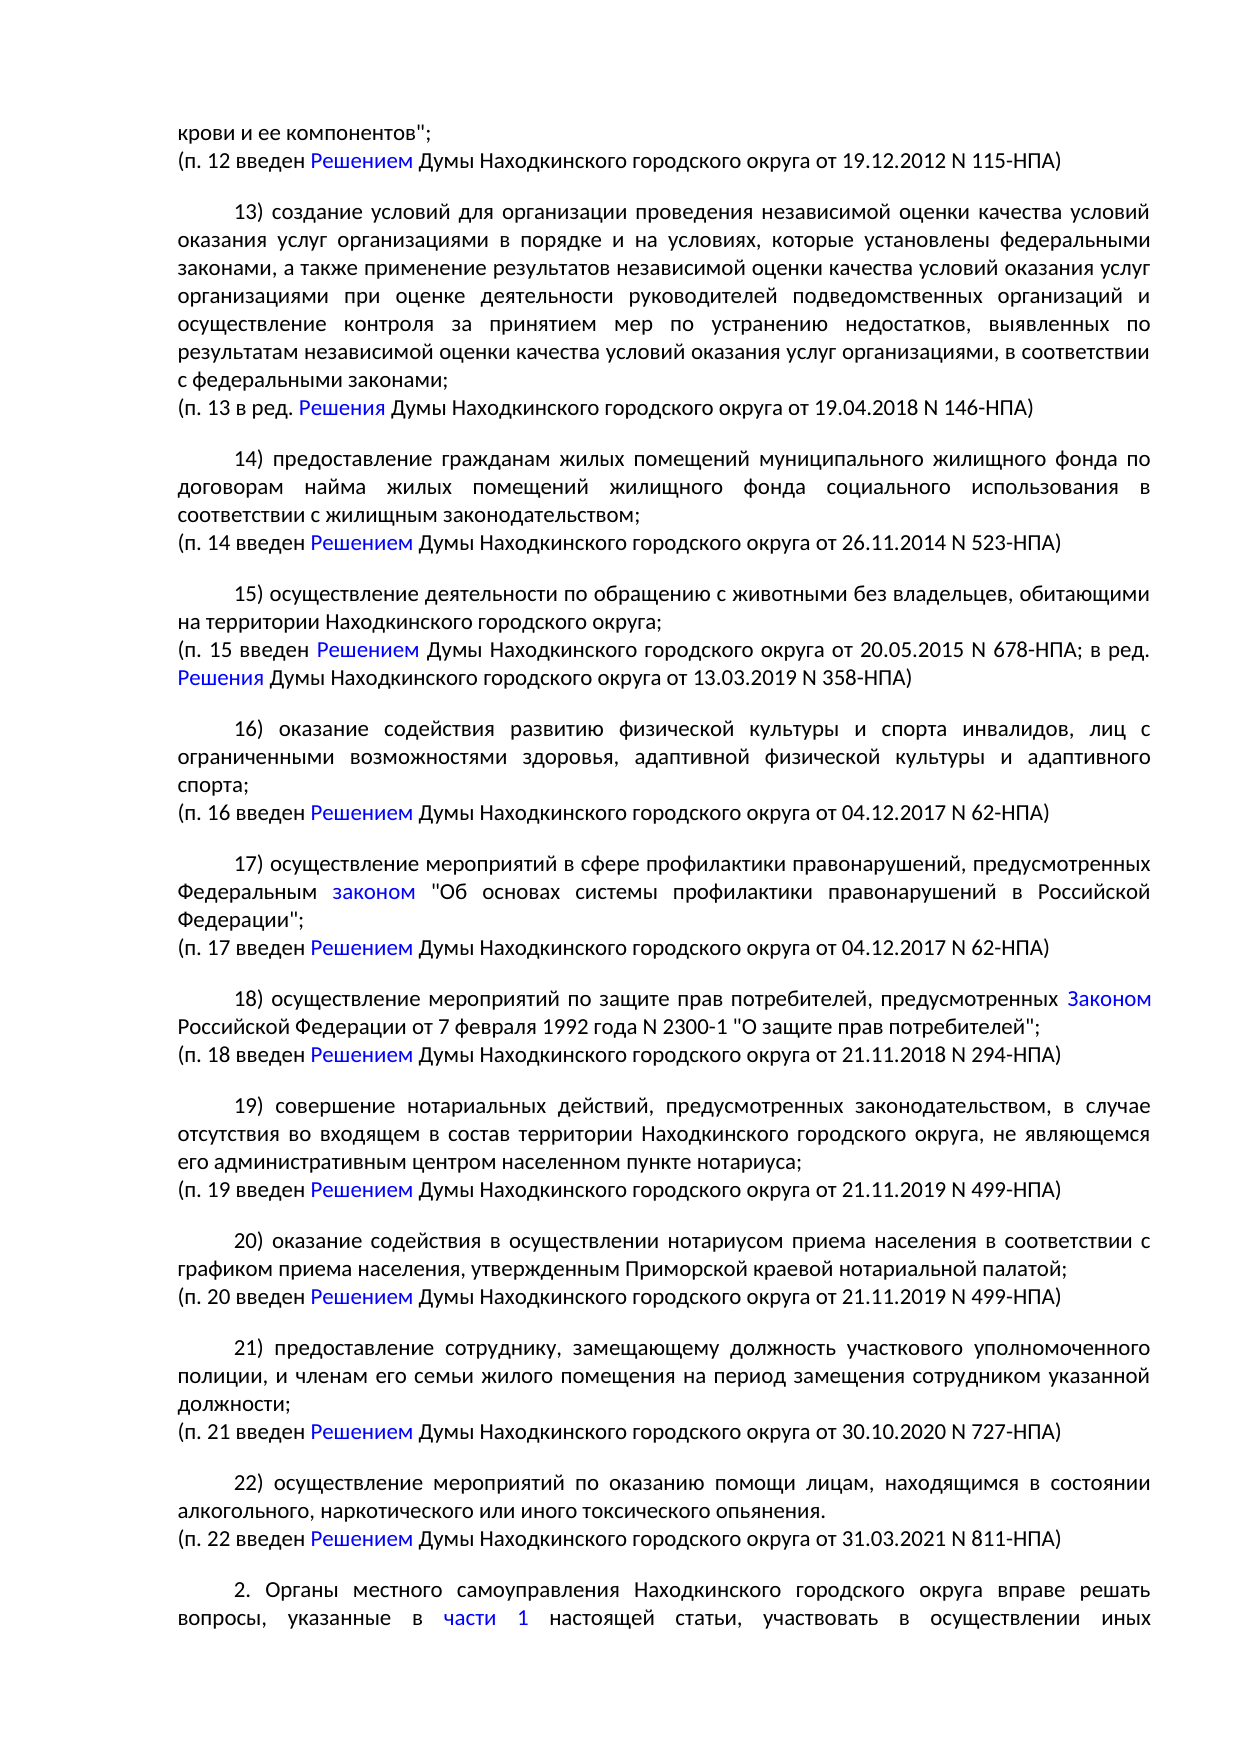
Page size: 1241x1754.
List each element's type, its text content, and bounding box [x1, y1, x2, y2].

text 16) оказание содействия развитию физической культуры и спорта инвалидов, лиц с ограниченными возможностями здоровья, адаптивной физической культуры и адаптивного спорта; [177, 714, 1152, 798]
text (п. 14 введен Решением Думы Находкинского городского округа от 26.11.2014 N 523-НПА) [177, 528, 1152, 556]
text (п. 15 введен Решением Думы Находкинского городского округа от 20.05.2015 N 678-НПА; в ред. Решения Думы Находкинского городского округа от 13.03.2019 N 358-НПА) [177, 635, 1152, 691]
text (п. 13 в ред. Решения Думы Находкинского городского округа от 19.04.2018 N 146-НПА) [177, 393, 1152, 421]
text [177, 1575, 1152, 1631]
text (п. 21 введен Решением Думы Находкинского городского округа от 30.10.2020 N 727-НПА) [177, 1417, 1152, 1445]
text (п. 17 введен Решением Думы Находкинского городского округа от 04.12.2017 N 62-НПА) [177, 933, 1152, 961]
text 17) осуществление мероприятий в сфере профилактики правонарушений, предусмотренных Федеральным законом "Об основах системы профилактики правонарушений в Российской Федерации"; [177, 849, 1152, 933]
text (п. 20 введен Решением Думы Находкинского городского округа от 21.11.2019 N 499-НПА) [177, 1282, 1152, 1310]
text 21) предоставление сотруднику, замещающему должность участкового уполномоченного полиции, и членам его семьи жилого помещения на период замещения сотрудником указанной должности; [177, 1333, 1152, 1417]
text 13) создание условий для организации проведения независимой оценки качества условий оказания услуг организациями в порядке и на условиях, которые установлены федеральными законами, а также применение результатов независимой оценки качества условий оказания услуг организациями при оценке деятельности руководителей подведомственных организаций и осуществление контроля за принятием мер по устранению недостатков, выявленных по результатам независимой оценки качества условий оказания услуг организациями, в соответствии с федеральными законами; [177, 197, 1152, 393]
text (п. 22 введен Решением Думы Находкинского городского округа от 31.03.2021 N 811-НПА) [177, 1524, 1152, 1552]
text (п. 18 введен Решением Думы Находкинского городского округа от 21.11.2018 N 294-НПА) [177, 1040, 1152, 1068]
text (п. 16 введен Решением Думы Находкинского городского округа от 04.12.2017 N 62-НПА) [177, 798, 1152, 826]
text 14) предоставление гражданам жилых помещений муниципального жилищного фонда по договорам найма жилых помещений жилищного фонда социального использования в соответствии с жилищным законодательством; [177, 444, 1152, 528]
text 15) осуществление деятельности по обращению с животными без владельцев, обитающими на территории Находкинского городского округа; [177, 579, 1152, 635]
text (п. 19 введен Решением Думы Находкинского городского округа от 21.11.2019 N 499-НПА) [177, 1175, 1152, 1203]
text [177, 118, 1152, 146]
text 19) совершение нотариальных действий, предусмотренных законодательством, в случае отсутствия во входящем в состав территории Находкинского городского округа, не являющемся его административным центром населенном пункте нотариуса; [177, 1091, 1152, 1175]
text 20) оказание содействия в осуществлении нотариусом приема населения в соответствии с графиком приема населения, утвержденным Приморской краевой нотариальной палатой; [177, 1226, 1152, 1282]
text 18) осуществление мероприятий по защите прав потребителей, предусмотренных Законом Российской Федерации от 7 февраля 1992 года N 2300-1 "О защите прав потребителей"; [177, 984, 1152, 1040]
text (п. 12 введен Решением Думы Находкинского городского округа от 19.12.2012 N 115-НПА) [177, 146, 1152, 174]
text 22) осуществление мероприятий по оказанию помощи лицам, находящимся в состоянии алкогольного, наркотического или иного токсического опьянения. [177, 1468, 1152, 1524]
